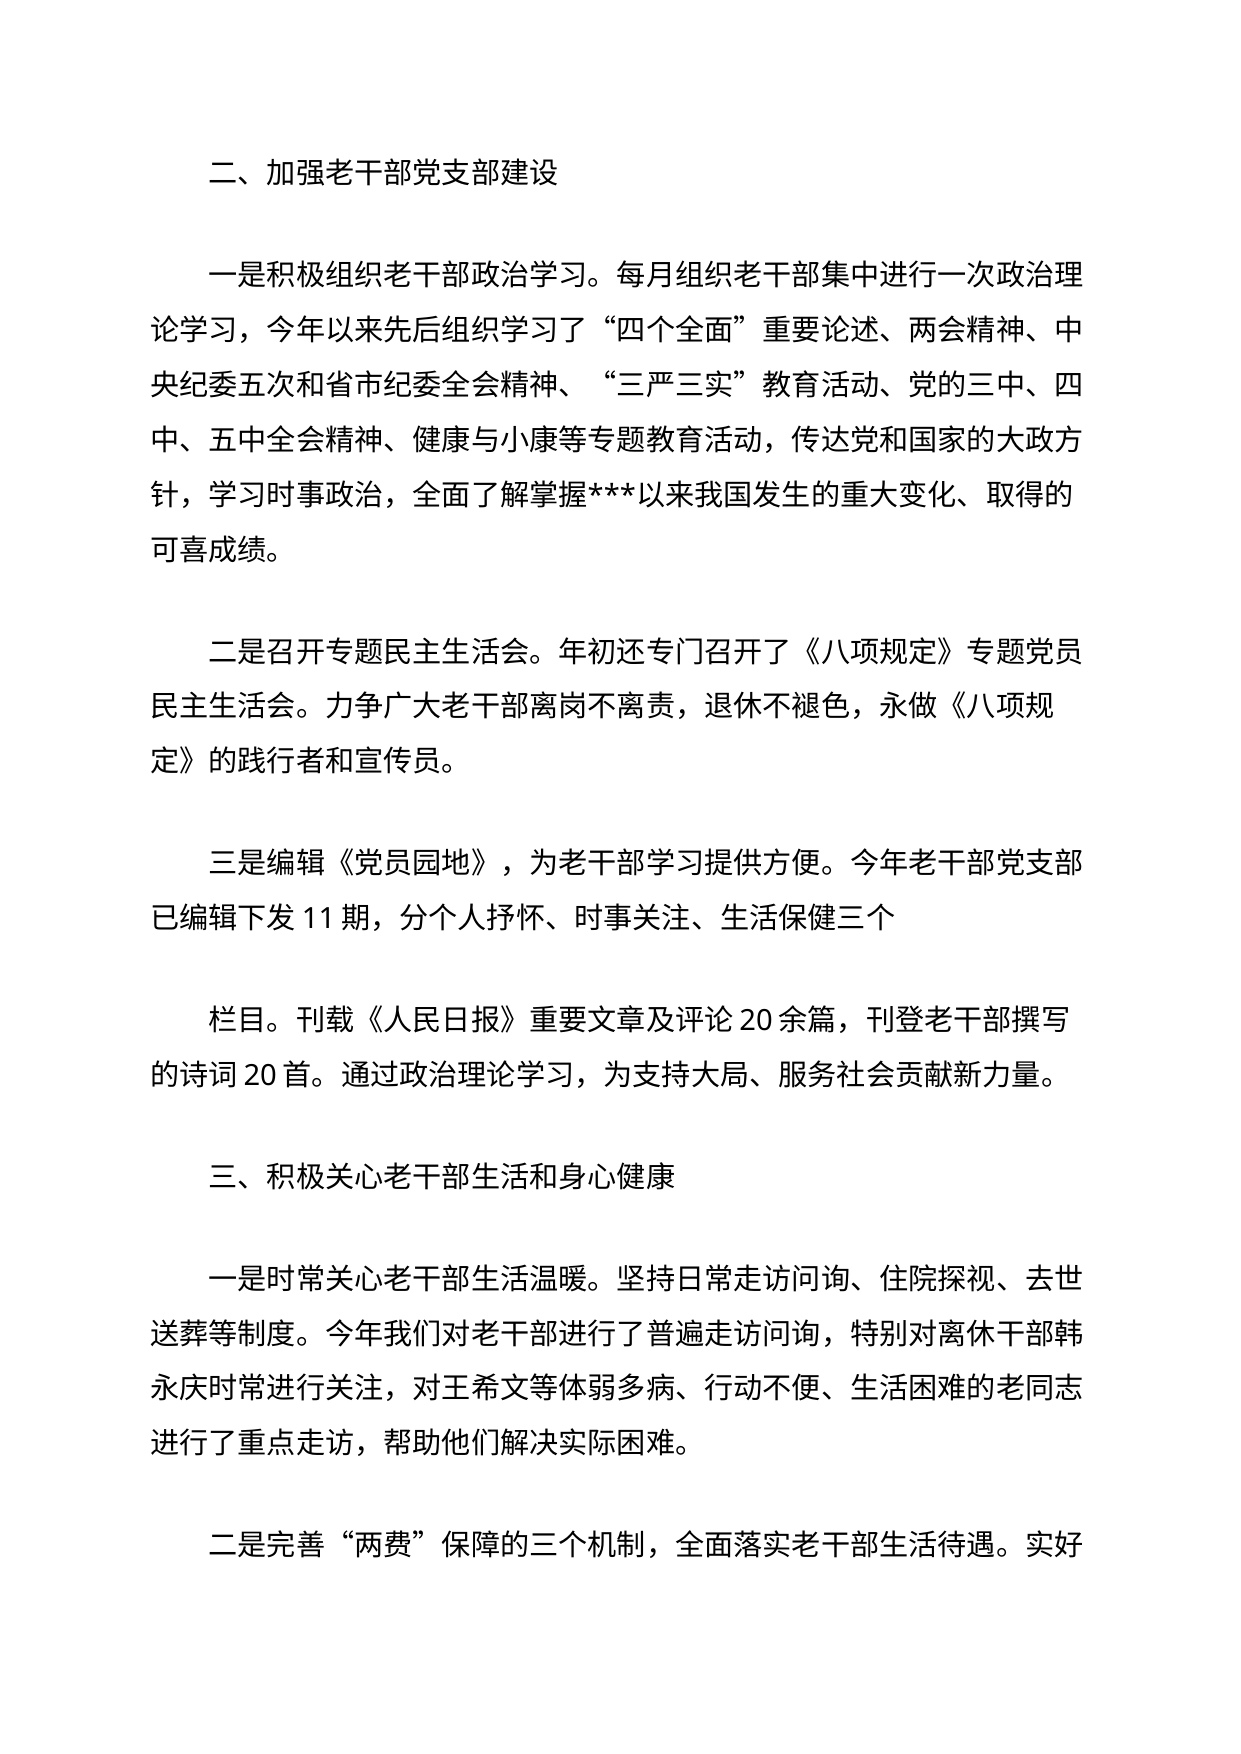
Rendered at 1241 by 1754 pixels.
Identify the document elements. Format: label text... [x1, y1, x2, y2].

text 一是时常关心老干部生活温暖。坚持日常走访问询、住院探视、去世送葬等制度。今年我们对老干部进行了普遍走访问询，特别对离休干部韩永庆时常进行关注，对王希文等体弱多病、行动不便、生活困难的老同志进行了重点走访，帮助他们解决实际困难。 [150, 1255, 1090, 1462]
text 栏目。刊载《人民日报》重要文章及评论20余篇，刊登老干部撰写的诗词20首。通过政治理论学习，为支持大局、服务社会贡献新力量。 [150, 997, 1090, 1094]
text 三、积极关心老干部生活和身心健康 [150, 1153, 1090, 1196]
text 二是召开专题民主生活会。年初还专门召开了《八项规定》专题党员民主生活会。力争广大老干部离岗不离责，退休不褪色，永做《八项规定》的践行者和宣传员。 [150, 628, 1090, 780]
text 一是积极组织老干部政治学习。每月组织老干部集中进行一次政治理论学习，今年以来先后组织学习了“四个全面”重要论述、两会精神、中央纪委五次和省市纪委全会精神、“三严三实”教育活动、党的三中、四中、五中全会精神、健康与小康等专题教育活动，传达党和国家的大政方针，学习时事政治，全面了解掌握***以来我国发生的重大变化、取得的可喜成绩。 [150, 252, 1090, 569]
text 二、加强老干部党支部建设 [150, 150, 1090, 192]
text 三是编辑《党员园地》，为老干部学习提供方便。今年老干部党支部已编辑下发11期，分个人抒怀、时事关注、生活保健三个 [150, 840, 1090, 937]
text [150, 1522, 1090, 1564]
